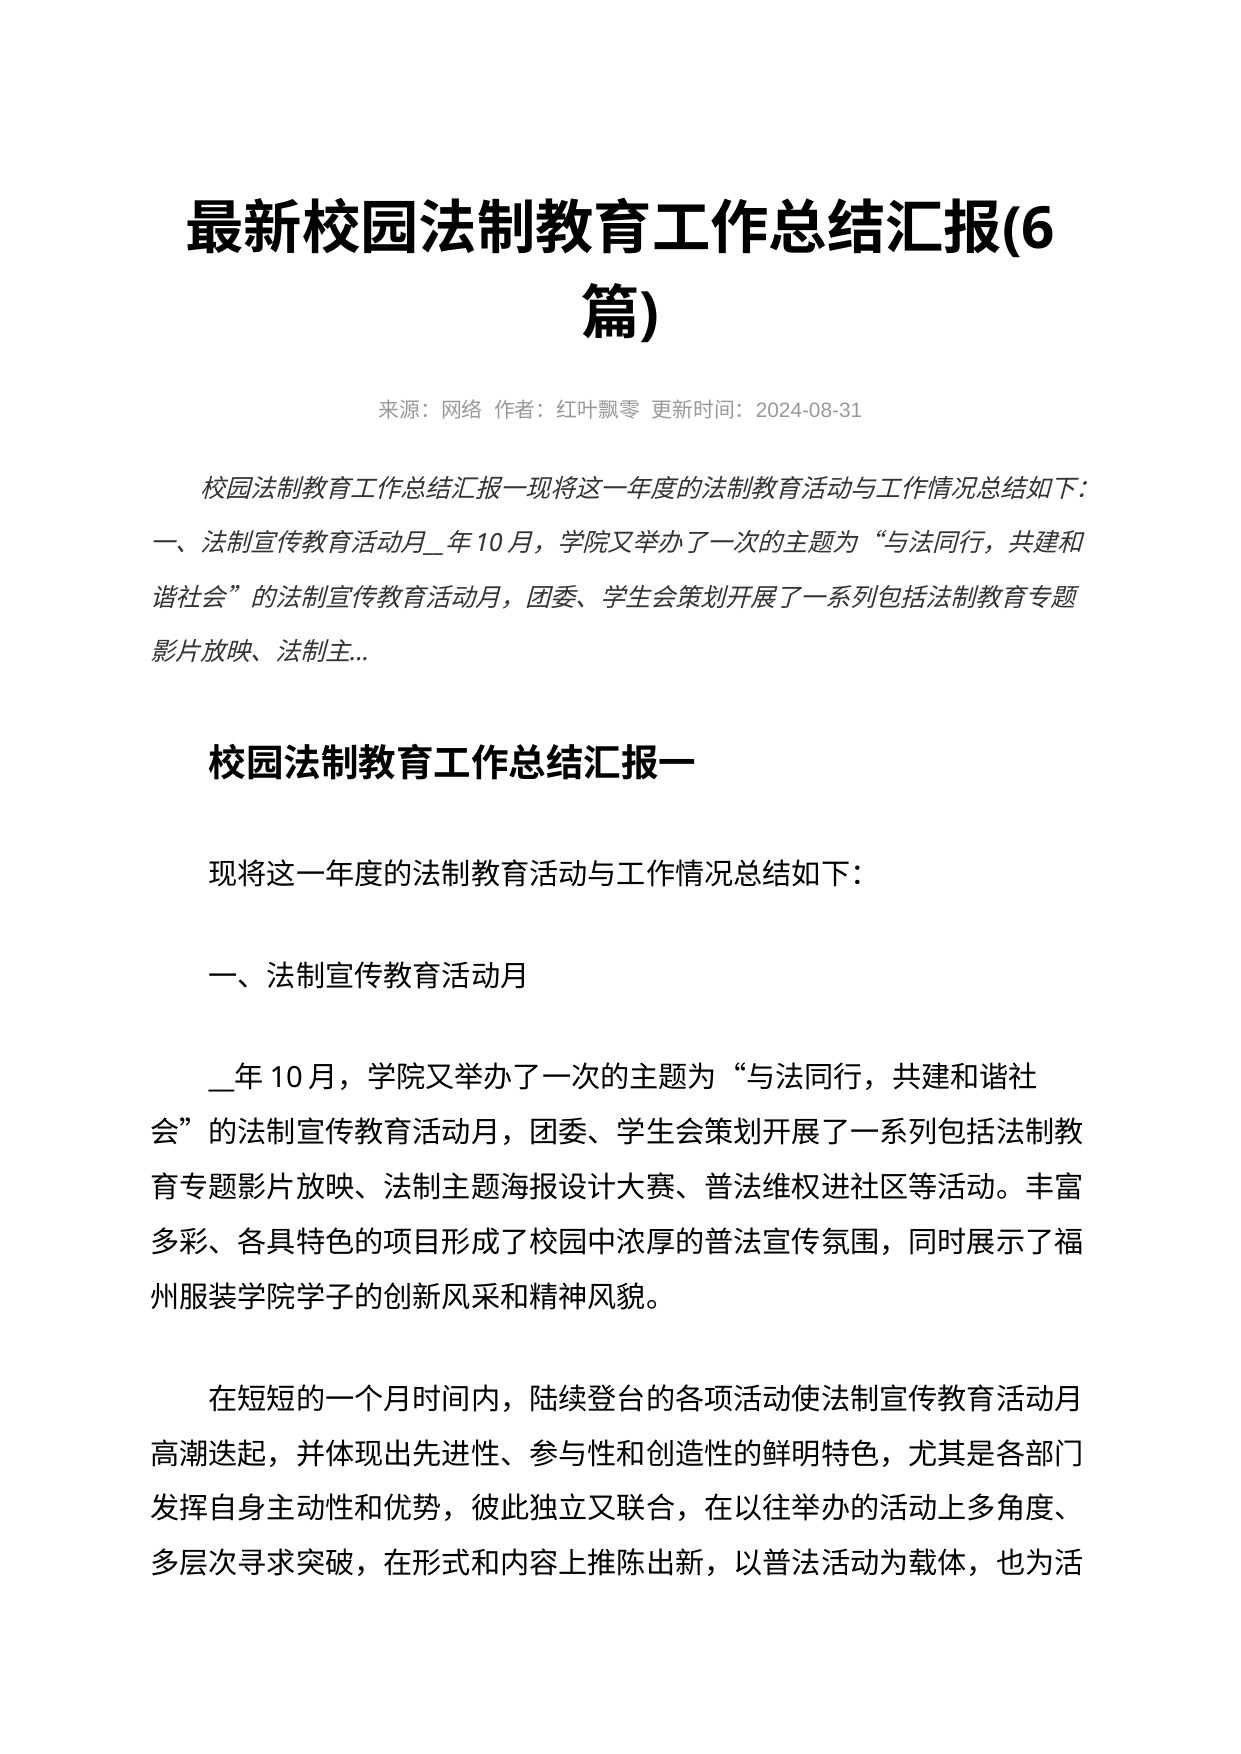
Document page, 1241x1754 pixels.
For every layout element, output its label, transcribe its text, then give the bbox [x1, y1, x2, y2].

text 现将这一年度的法制教育活动与工作情况总结如下： [150, 850, 1090, 893]
text 校园法制教育工作总结汇报一现将这一年度的法制教育活动与工作情况总结如下：一、法制宣传教育活动月__年10月，学院又举办了一次的主题为“与法同行，共建和谐社会”的法制宣传教育活动月，团委、学生会策划开展了一系列包括法制教育专题影片放映、法制主... [150, 468, 1090, 668]
text __年10月，学院又举办了一次的主题为“与法同行，共建和谐社会”的法制宣传教育活动月，团委、学生会策划开展了一系列包括法制教育专题影片放映、法制主题海报设计大赛、普法维权进社区等活动。丰富多彩、各具特色的项目形成了校园中浓厚的普法宣传氛围，同时展示了福州服装学院学子的创新风采和精神风貌。 [150, 1054, 1090, 1316]
text 来源：网络 作者：红叶飘零 更新时间：2024-08-31 [150, 398, 1090, 422]
text 一、法制宣传教育活动月 [150, 952, 1090, 994]
subtitle 最新校园法制教育工作总结汇报(6篇) [150, 181, 1090, 351]
text 校园法制教育工作总结汇报一 [150, 733, 1090, 787]
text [150, 1375, 1090, 1582]
